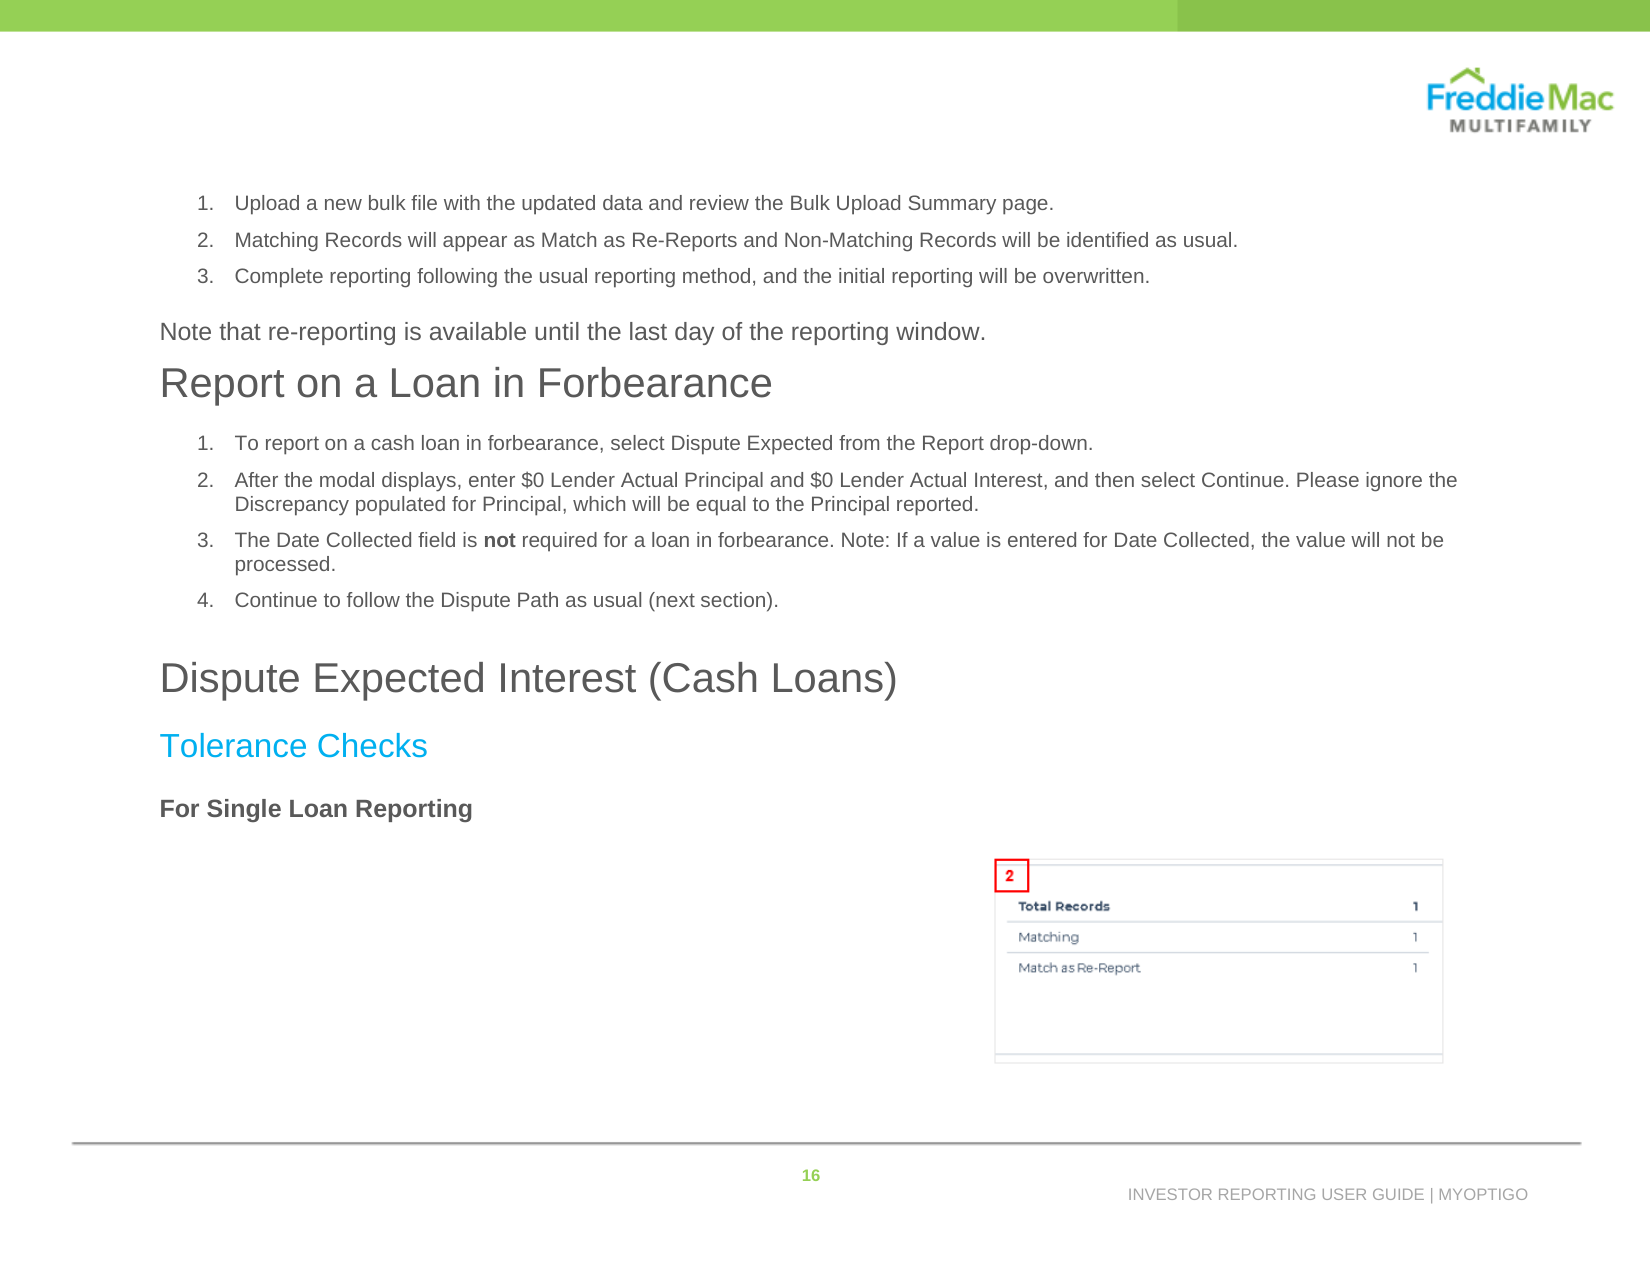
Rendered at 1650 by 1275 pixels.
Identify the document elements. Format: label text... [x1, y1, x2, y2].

subtitle Dispute Expected Interest (Cash Loans) [159, 653, 1462, 701]
text For Single Loan Reporting [159, 794, 1462, 822]
list After the modal displays, enter $0 Lender Actual Principal and $0 Lender Actual Interest, and then select Continue. Please ignore the Discrepancy populated for Principal, which will be equal to the Principal reported. [197, 467, 1462, 515]
list Upload a new bulk file with the updated data and review the Bulk Upload Summary page. [197, 191, 1462, 215]
list The Date Collected field is not required for a loan in forbearance. Note: If a value is entered for Date Collected, the value will not be processed. [197, 528, 1462, 576]
list Continue to follow the Dispute Path as usual (next section). [197, 588, 1462, 612]
subtitle Tolerance Checks [159, 726, 1462, 765]
list Complete reporting following the usual reporting method, and the initial reporting will be overwritten. [197, 264, 1462, 288]
subtitle Report on a Loan in Forbearance [159, 358, 1462, 406]
picture [990, 852, 1448, 1067]
list Matching Records will appear as Match as Re-Reports and Non-Matching Records will be identified as usual. [197, 228, 1462, 252]
list To report on a cash loan in forbearance, select Dispute Expected from the Report drop-down. [197, 431, 1462, 455]
text Note that re-reporting is available until the last day of the reporting window. [159, 317, 1462, 346]
